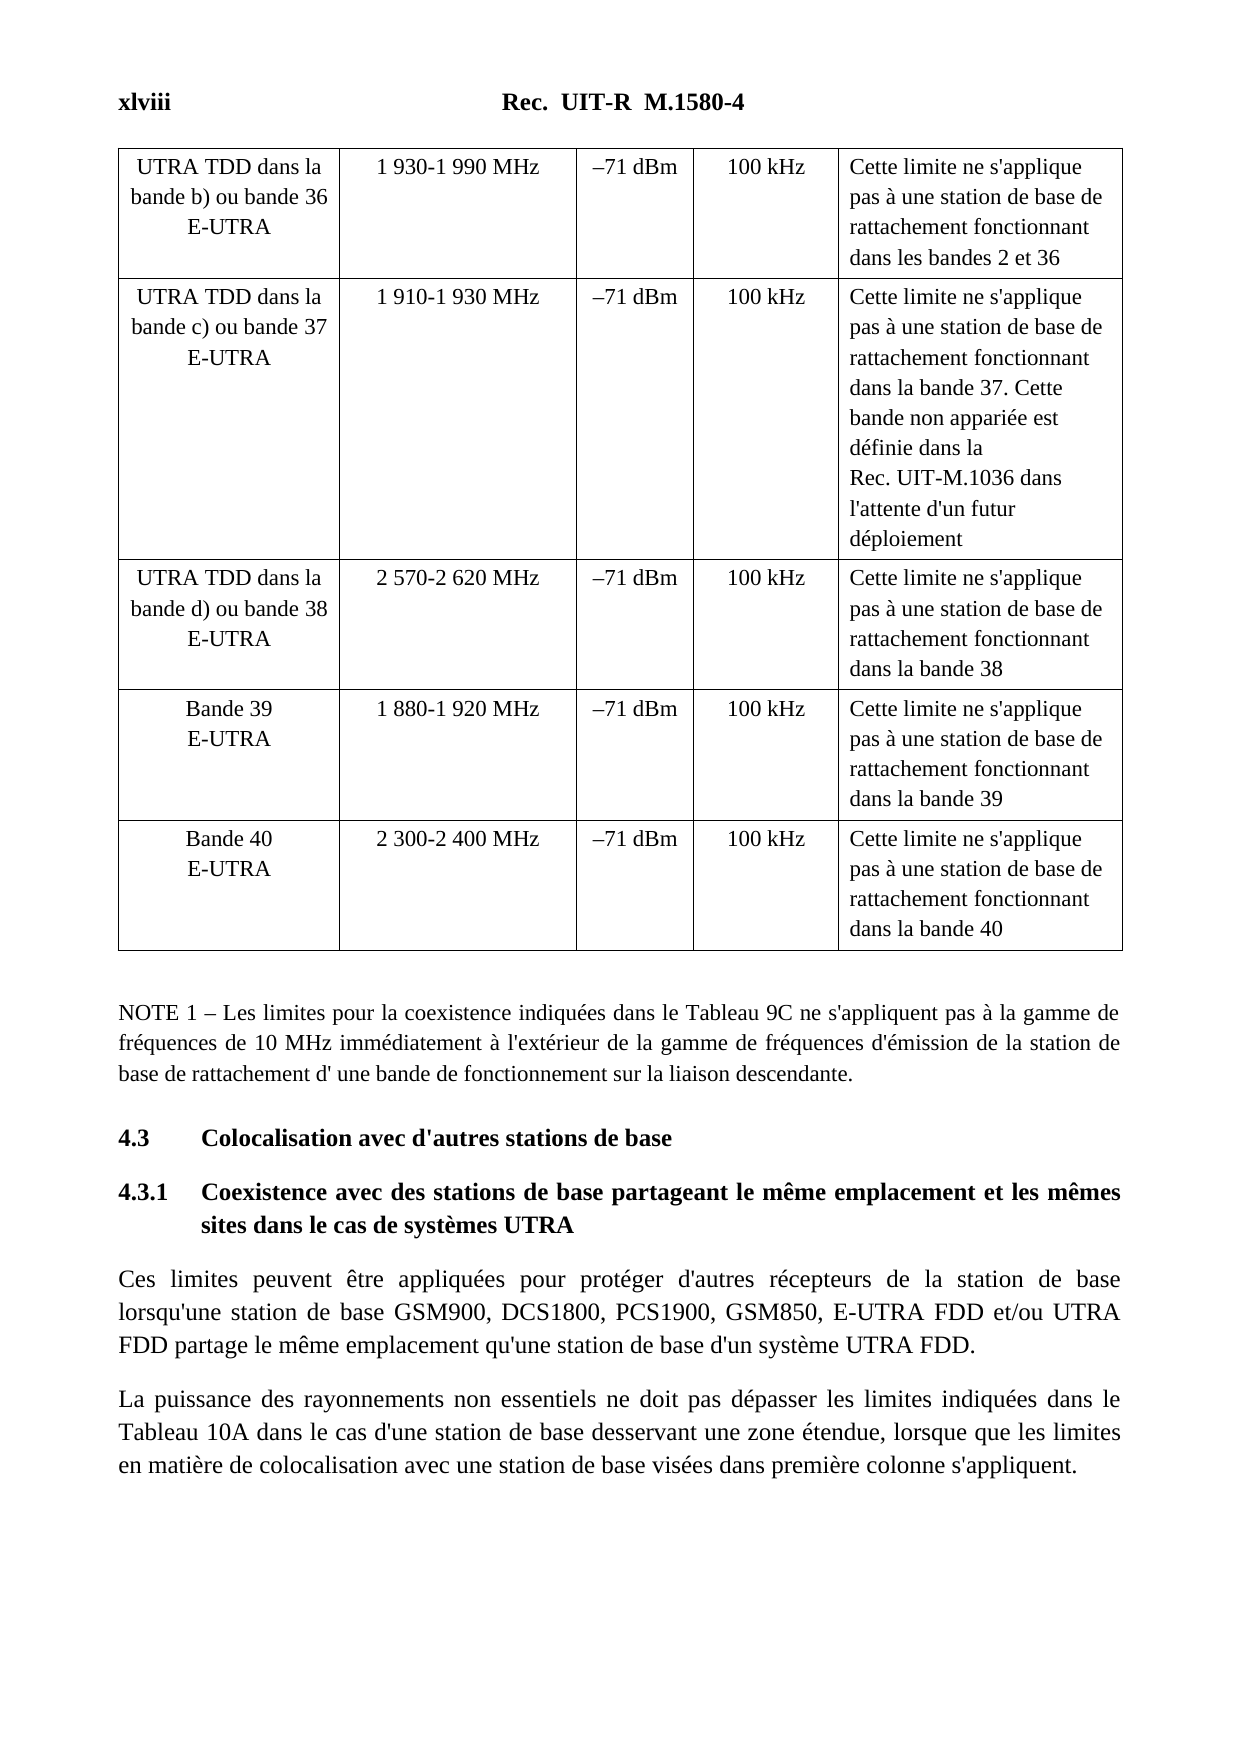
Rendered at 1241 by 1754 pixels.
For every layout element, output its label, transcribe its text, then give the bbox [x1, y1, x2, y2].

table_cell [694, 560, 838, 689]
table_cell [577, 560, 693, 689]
text La puissance des rayonnements non essentiels ne doit pas dépasser les limites indiquées dans le Tableau 10A dans le cas d'une station de base desservant une zone étendue, lorsque que les limites en matière de colocalisation avec une station de base visées dans première colonne s'appliquent. [118, 1384, 1122, 1479]
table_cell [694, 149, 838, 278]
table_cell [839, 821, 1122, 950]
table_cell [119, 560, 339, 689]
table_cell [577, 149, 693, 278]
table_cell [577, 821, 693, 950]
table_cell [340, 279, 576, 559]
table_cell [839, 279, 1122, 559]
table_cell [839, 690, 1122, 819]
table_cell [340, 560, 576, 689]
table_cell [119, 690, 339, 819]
subtitle 4.3.1 Coexistence avec des stations de base partageant le même emplacement et les mêmes sites dans le cas de systèmes UTRA [118, 1177, 1122, 1239]
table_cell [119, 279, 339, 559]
subtitle 4.3 Colocalisation avec d'autres stations de base [118, 1123, 1122, 1152]
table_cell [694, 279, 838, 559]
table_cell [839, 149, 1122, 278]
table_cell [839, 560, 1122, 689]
text Ces limites peuvent être appliquées pour protéger d'autres récepteurs de la station de base lorsqu'une station de base GSM900, DCS1800, PCS1900, GSM850, E-UTRA FDD et/ou UTRA FDD partage le même emplacement qu'une station de base d'un système UTRA FDD. [118, 1264, 1122, 1359]
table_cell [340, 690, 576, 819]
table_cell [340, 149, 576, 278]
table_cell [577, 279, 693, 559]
text NOTE 1 – Les limites pour la coexistence indiquées dans le Tableau 9C ne s'appliquent pas à la gamme de fréquences de 10 MHz immédiatement à l'extérieur de la gamme de fréquences d'émission de la station de base de rattachement d' une bande de fonctionnement sur la liaison descendante. [118, 999, 1122, 1086]
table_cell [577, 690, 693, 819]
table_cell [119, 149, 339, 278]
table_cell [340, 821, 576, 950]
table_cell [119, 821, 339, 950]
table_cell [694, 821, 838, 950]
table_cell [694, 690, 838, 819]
